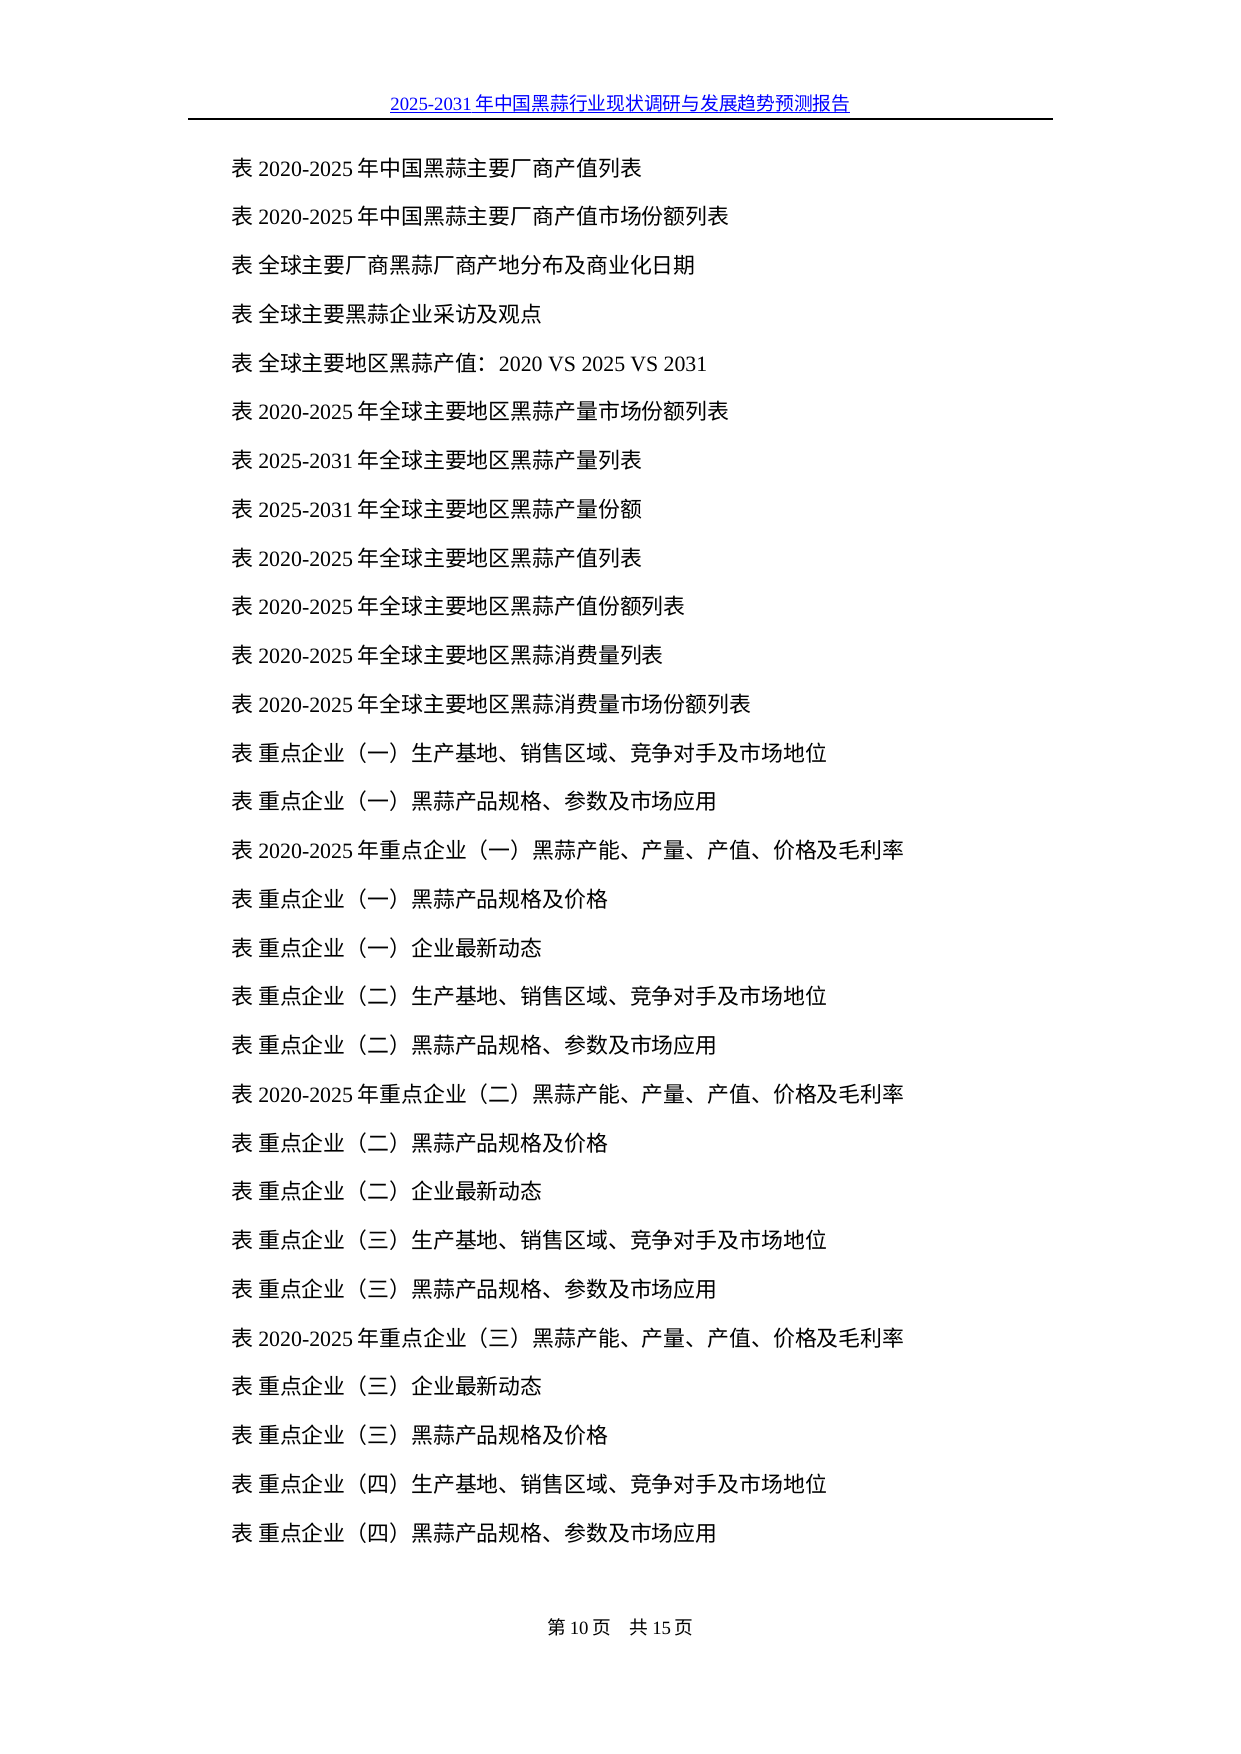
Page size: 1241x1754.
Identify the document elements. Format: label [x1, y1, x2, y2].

text [187, 150, 1053, 1548]
